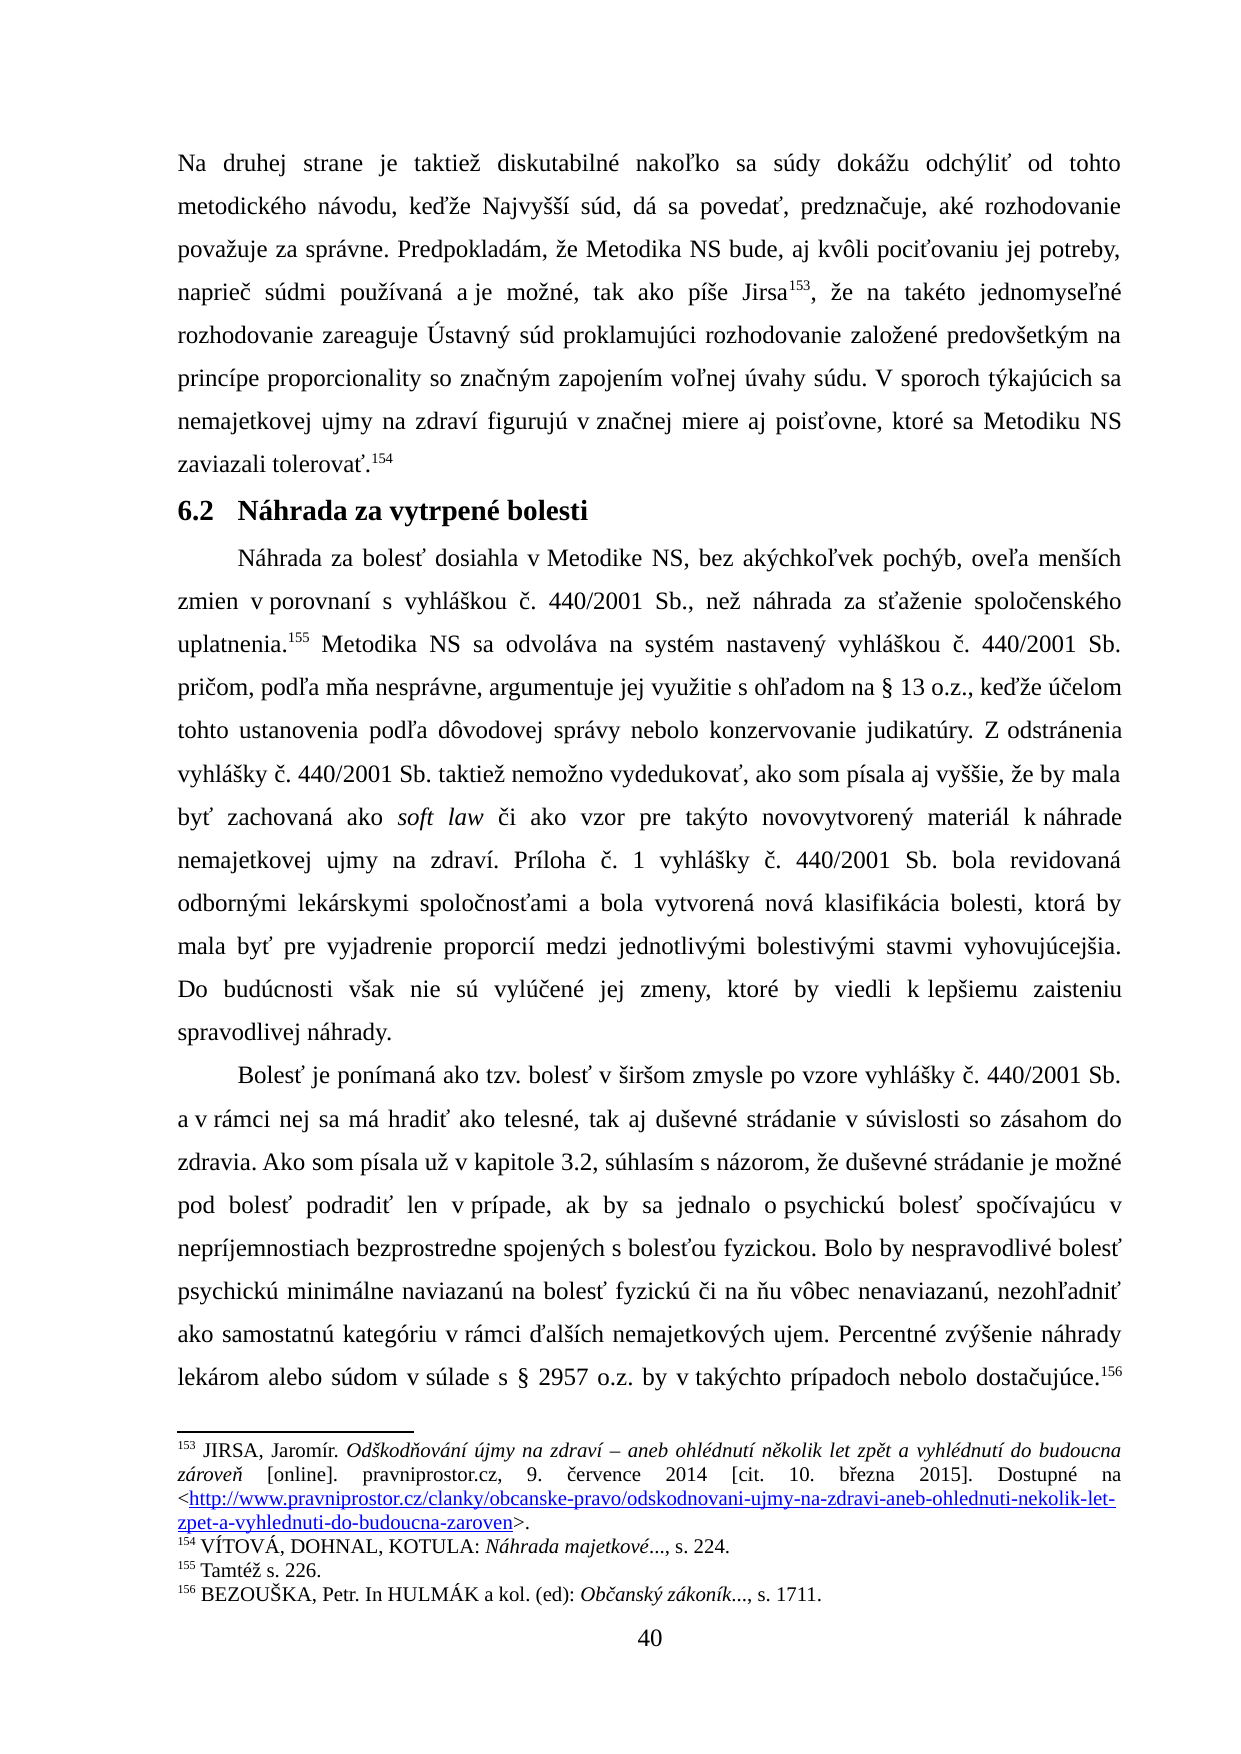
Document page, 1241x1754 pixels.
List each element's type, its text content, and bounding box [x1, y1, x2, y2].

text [177, 1061, 1122, 1391]
subtitle Náhrada za vytrpené bolesti [177, 493, 1122, 526]
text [177, 148, 1122, 478]
text Náhrada za bolesť dosiahla v Metodike NS, bez akýchkoľvek pochýb, oveľa menších zmien v porovnaní s vyhláškou č. 440/2001 Sb., než náhrada za sťaženie spoločenského uplatnenia. Metodika NS sa odvoláva na systém nastavený vyhláškou č. 440/2001 Sb. pričom, podľa mňa nesprávne, argumentuje jej využitie s ohľadom na § 13 o.z., keďže účelom tohto ustanovenia podľa dôvodovej správy nebolo konzervovanie judikatúry. Z odstránenia vyhlášky č. 440/2001 Sb. taktiež nemožno vydedukovať, ako som písala aj vyššie, že by mala byť zachovaná ako soft law či ako vzor pre takýto novovytvorený materiál k náhrade nemajetkovej ujmy na zdraví. Príloha č. 1 vyhlášky č. 440/2001 Sb. bola revidovaná odbornými lekárskymi spoločnosťami a bola vytvorená nová klasifikácia bolesti, ktorá by mala byť pre vyjadrenie proporcií medzi jednotlivými bolestivými stavmi vyhovujúcejšia. Do budúcnosti však nie sú vylúčené jej zmeny, ktoré by viedli k lepšiemu zaisteniu spravodlivej náhrady. [177, 543, 1122, 1046]
